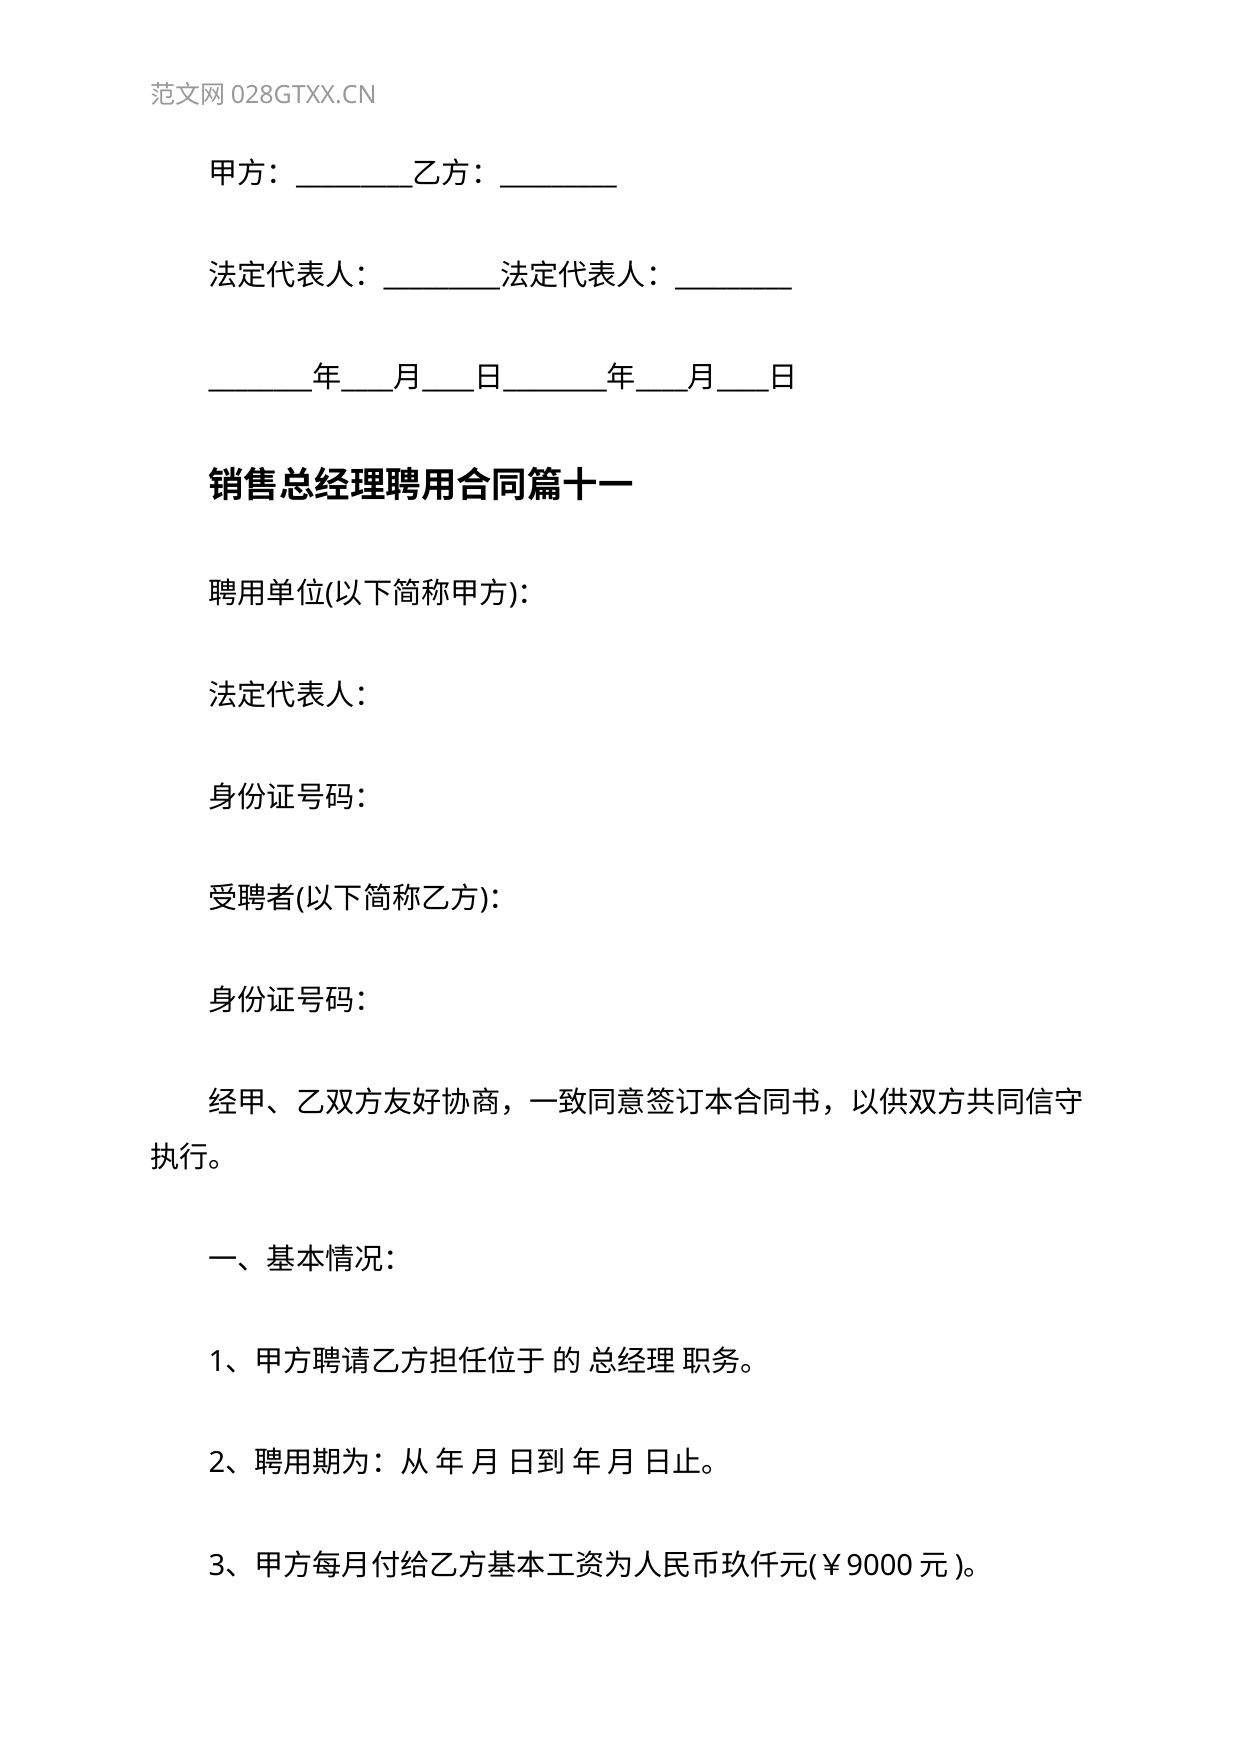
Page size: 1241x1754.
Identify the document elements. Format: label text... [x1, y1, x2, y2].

text 聘用单位(以下简称甲方)： [150, 569, 1090, 612]
text 法定代表人： [150, 671, 1090, 714]
text 受聘者(以下简称乙方)： [150, 875, 1090, 917]
text 身份证号码： [150, 977, 1090, 1019]
text 身份证号码： [150, 773, 1090, 815]
text 甲方：_________乙方：_________ [150, 150, 1090, 192]
text 法定代表人：_________法定代表人：_________ [150, 252, 1090, 294]
text 1、甲方聘请乙方担任位于 的 总经理 职务。 [150, 1337, 1090, 1379]
text 一、基本情况： [150, 1235, 1090, 1278]
text 销售总经理聘用合同篇十一 [150, 456, 1090, 507]
text 3、甲方每月付给乙方基本工资为人民币玖仟元(￥9000元 )。 [150, 1541, 1090, 1583]
text 2、聘用期为：从 年 月 日到 年 月 日止。 [150, 1439, 1090, 1481]
text ________年____月____日________年____月____日 [150, 354, 1090, 396]
text 经甲、乙双方友好协商，一致同意签订本合同书，以供双方共同信守执行。 [150, 1079, 1090, 1176]
